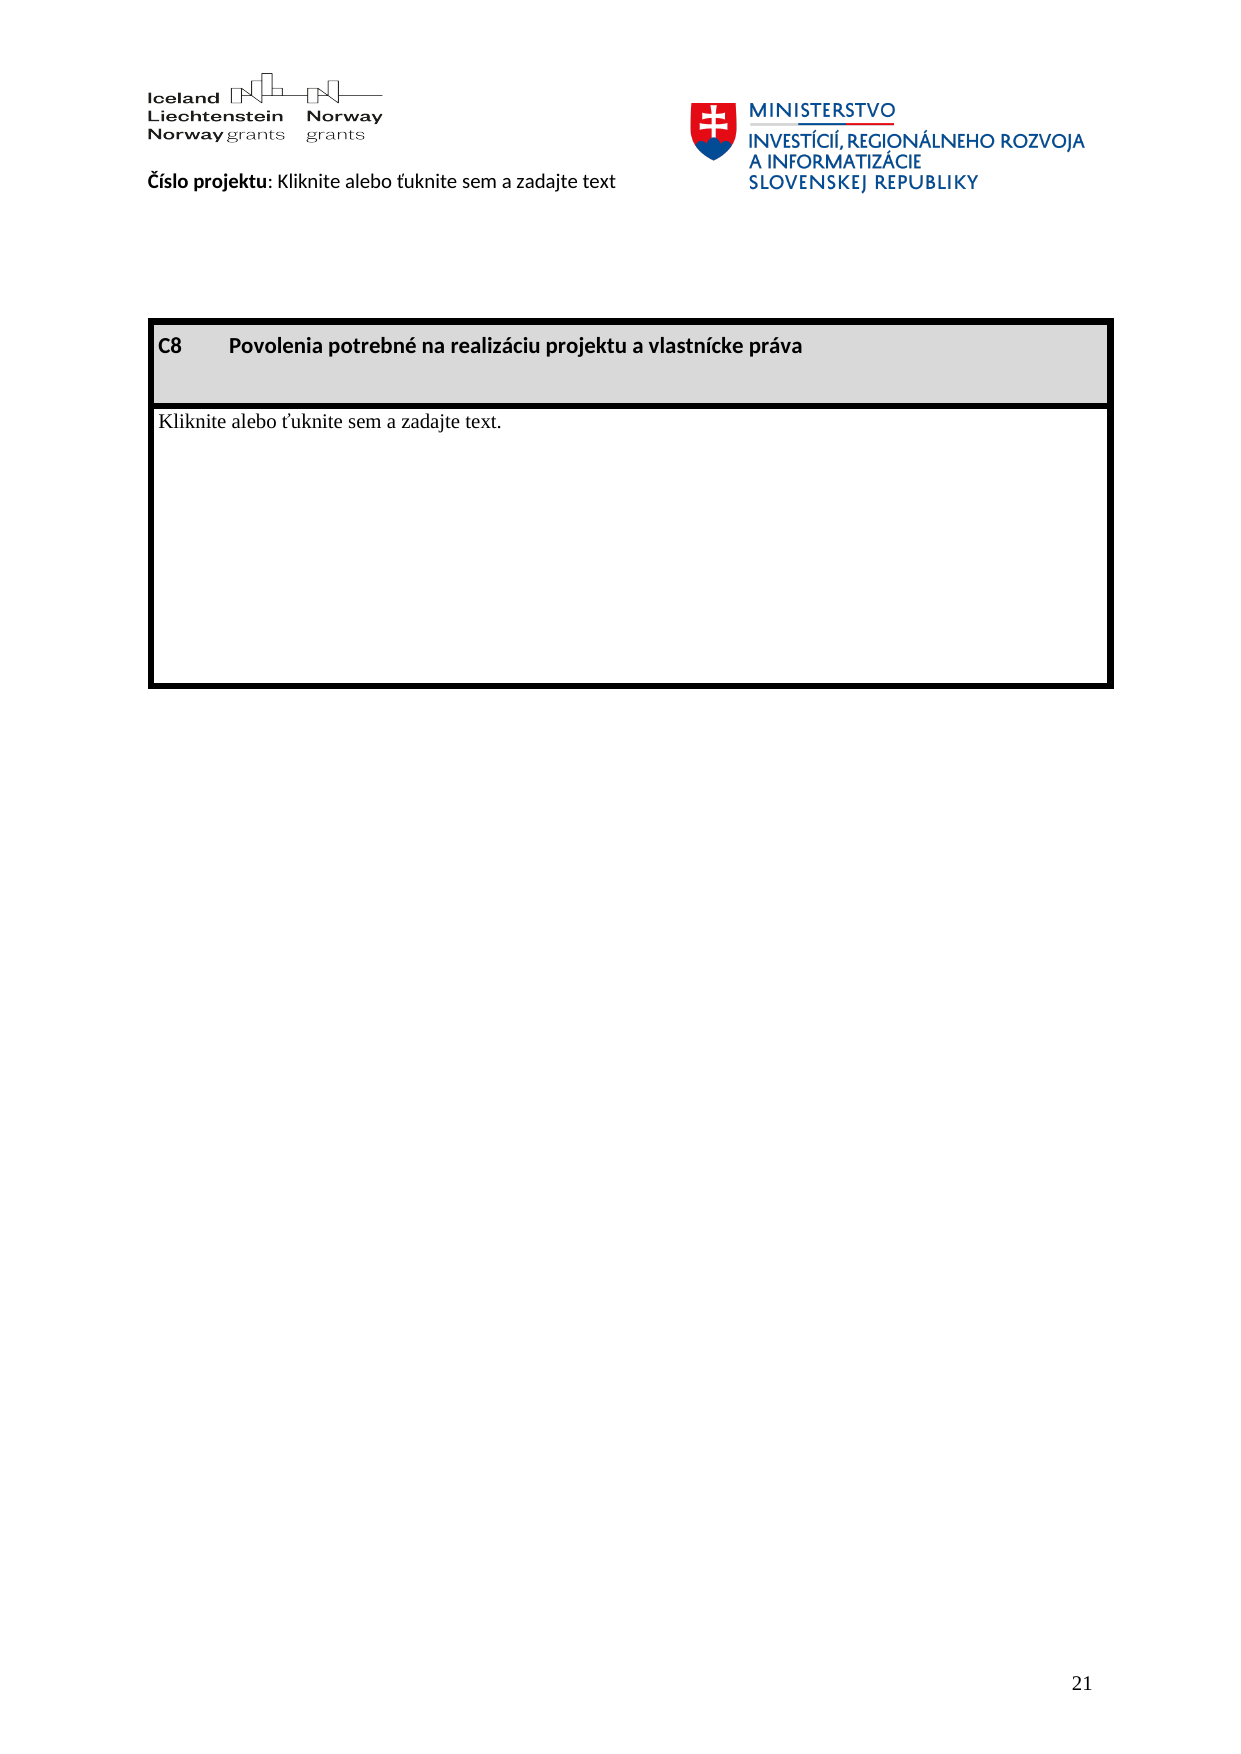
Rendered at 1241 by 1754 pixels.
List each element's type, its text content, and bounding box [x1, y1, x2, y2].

picture [618, 30, 1093, 201]
table_cell [154, 409, 1107, 682]
table_header Povolenia potrebné na realizáciu projektu a vlastnícke práva Akékoľvek povolenia alebo certifikáty požadované pred a/alebo počas implementácie projektu musia byť uvedené v tejto časti. Ide o povolenia ako sú stavebné povolenie, registrácia alebo akreditácia na výkon určitej činnosti a vlastnícke práva k nehnuteľnostiam, ktoré majú byť predmetom dodatočných aktivít a neboli zahrnuté do pôvodného projektu. Vysvetlite, o aký typ povolenia / certifikátu ide a uveďte referenčné číslo, ako aj dátum vystavenia, začiatok a koniec platnosti resp. právoplatnosti, prípadne očakávaného vystavenia daného povolenia / certifikátu. [154, 325, 1107, 403]
picture [147, 73, 383, 143]
